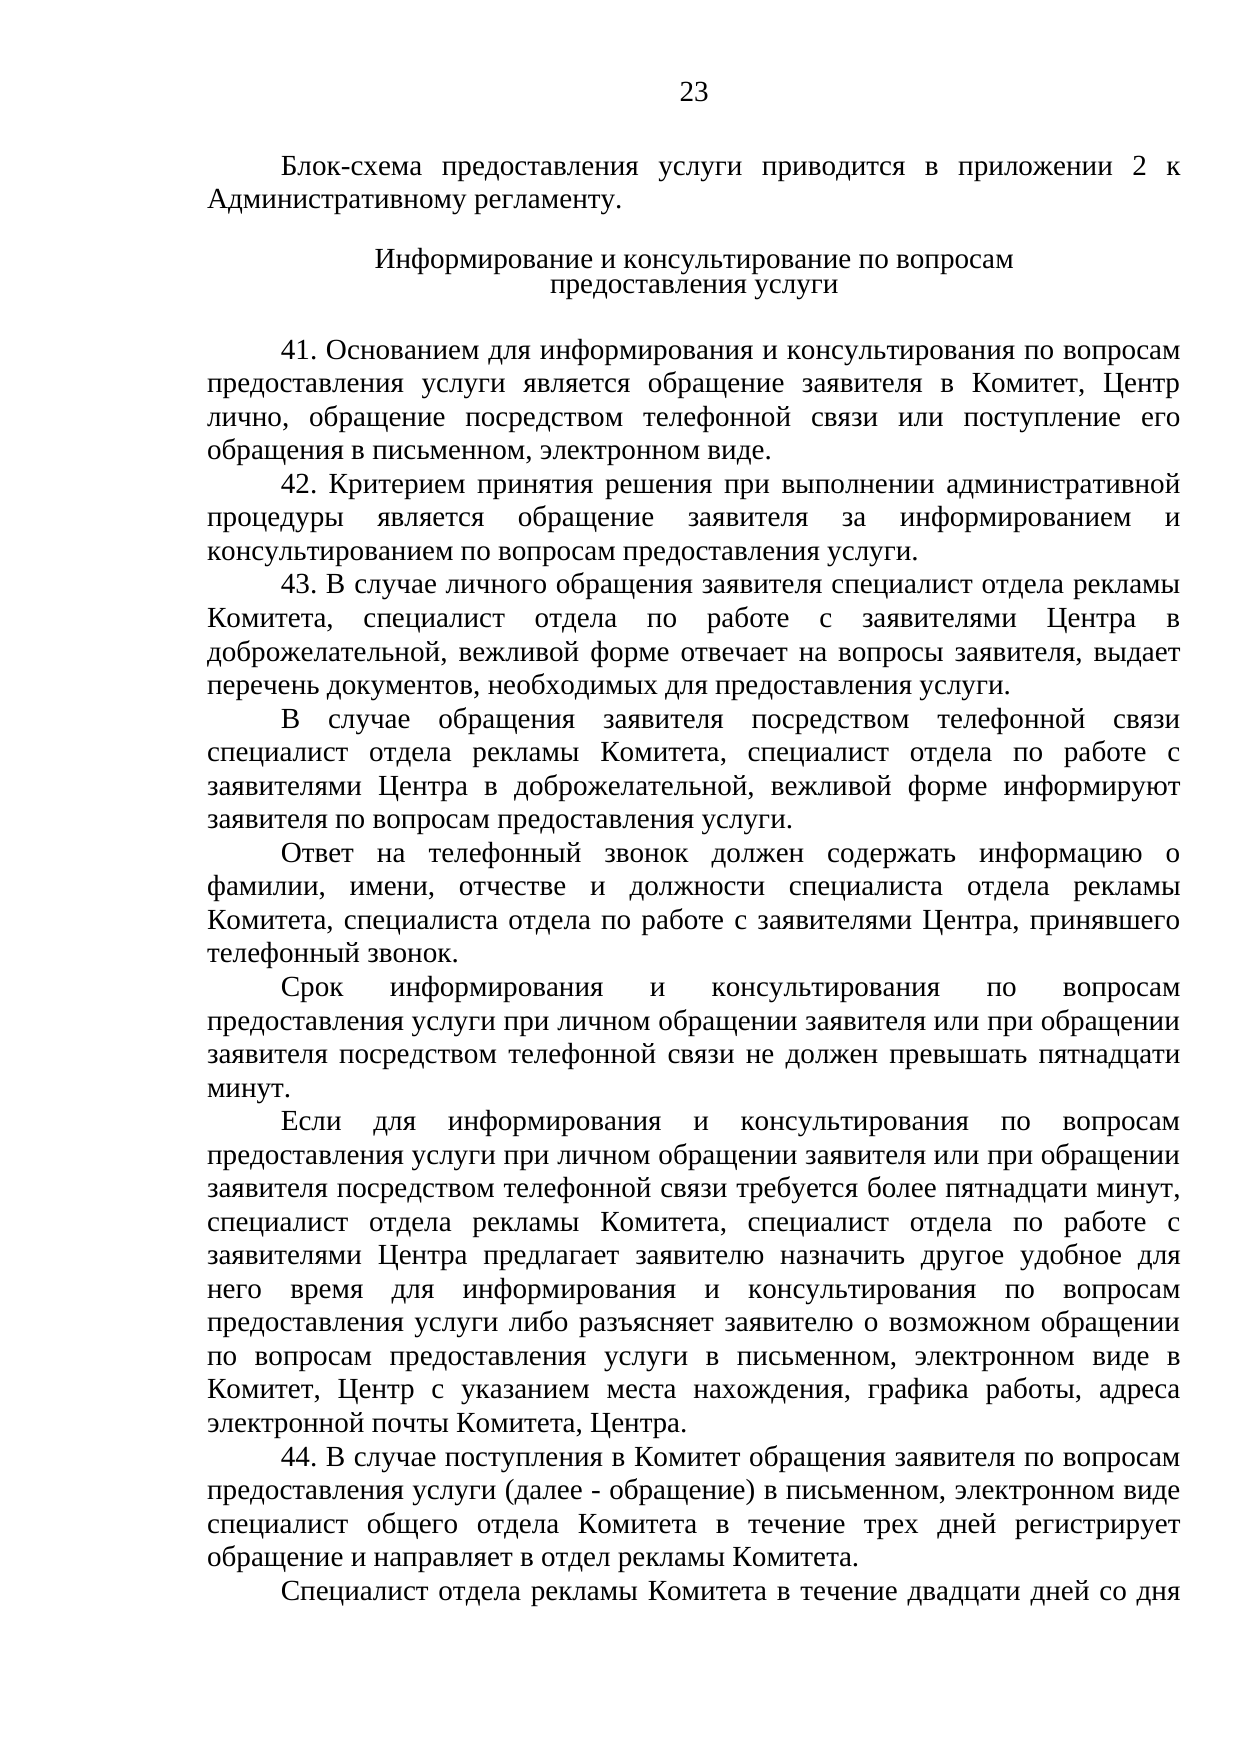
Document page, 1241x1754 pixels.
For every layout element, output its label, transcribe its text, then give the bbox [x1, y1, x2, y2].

text 42. Критерием принятия решения при выполнении административной процедуры является обращение заявителя за информированием и консультированием по вопросам предоставления услуги. [207, 466, 1181, 567]
text предоставления услуги [207, 273, 1181, 298]
text Ответ на телефонный звонок должен содержать информацию о фамилии, имени, отчестве и должности специалиста отдела рекламы Комитета, специалиста отдела по работе с заявителями Центра, принявшего телефонный звонок. [207, 835, 1181, 969]
text 44. В случае поступления в Комитет обращения заявителя по вопросам предоставления услуги (далее - обращение) в письменном, электронном виде специалист общего отдела Комитета в течение трех дней регистрирует обращение и направляет в отдел рекламы Комитета. [207, 1439, 1181, 1573]
text 43. В случае личного обращения заявителя специалист отдела рекламы Комитета, специалист отдела по работе с заявителями Центра в доброжелательной, вежливой форме отвечает на вопросы заявителя, выдает перечень документов, необходимых для предоставления услуги. [207, 567, 1181, 701]
text В случае обращения заявителя посредством телефонной связи специалист отдела рекламы Комитета, специалист отдела по работе с заявителями Центра в доброжелательной, вежливой форме информируют заявителя по вопросам предоставления услуги. [207, 701, 1181, 835]
text Срок информирования и консультирования по вопросам предоставления услуги при личном обращении заявителя или при обращении заявителя посредством телефонной связи не должен превышать пятнадцати минут. [207, 969, 1181, 1103]
text Информирование и консультирование по вопросам [422, 248, 1181, 273]
text Блок-схема предоставления услуги приводится в приложении 2 к Административному регламенту. [207, 148, 1181, 215]
text Если для информирования и консультирования по вопросам предоставления услуги при личном обращении заявителя или при обращении заявителя посредством телефонной связи требуется более пятнадцати минут, специалист отдела рекламы Комитета, специалист отдела по работе с заявителями Центра предлагает заявителю назначить другое удобное для него время для информирования и консультирования по вопросам предоставления услуги либо разъясняет заявителю о возможном обращении по вопросам предоставления услуги в письменном, электронном виде в Комитет, Центр с указанием места нахождения, графика работы, адреса электронной почты Комитета, Центра. [207, 1103, 1181, 1439]
text Информирование и консультирование по вопросам [207, 248, 419, 273]
text 41. Основанием для информирования и консультирования по вопросам предоставления услуги является обращение заявителя в Комитет, Центр лично, обращение посредством телефонной связи или поступление его обращения в письменном, электронном виде. [207, 332, 1181, 466]
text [207, 1573, 1181, 1606]
